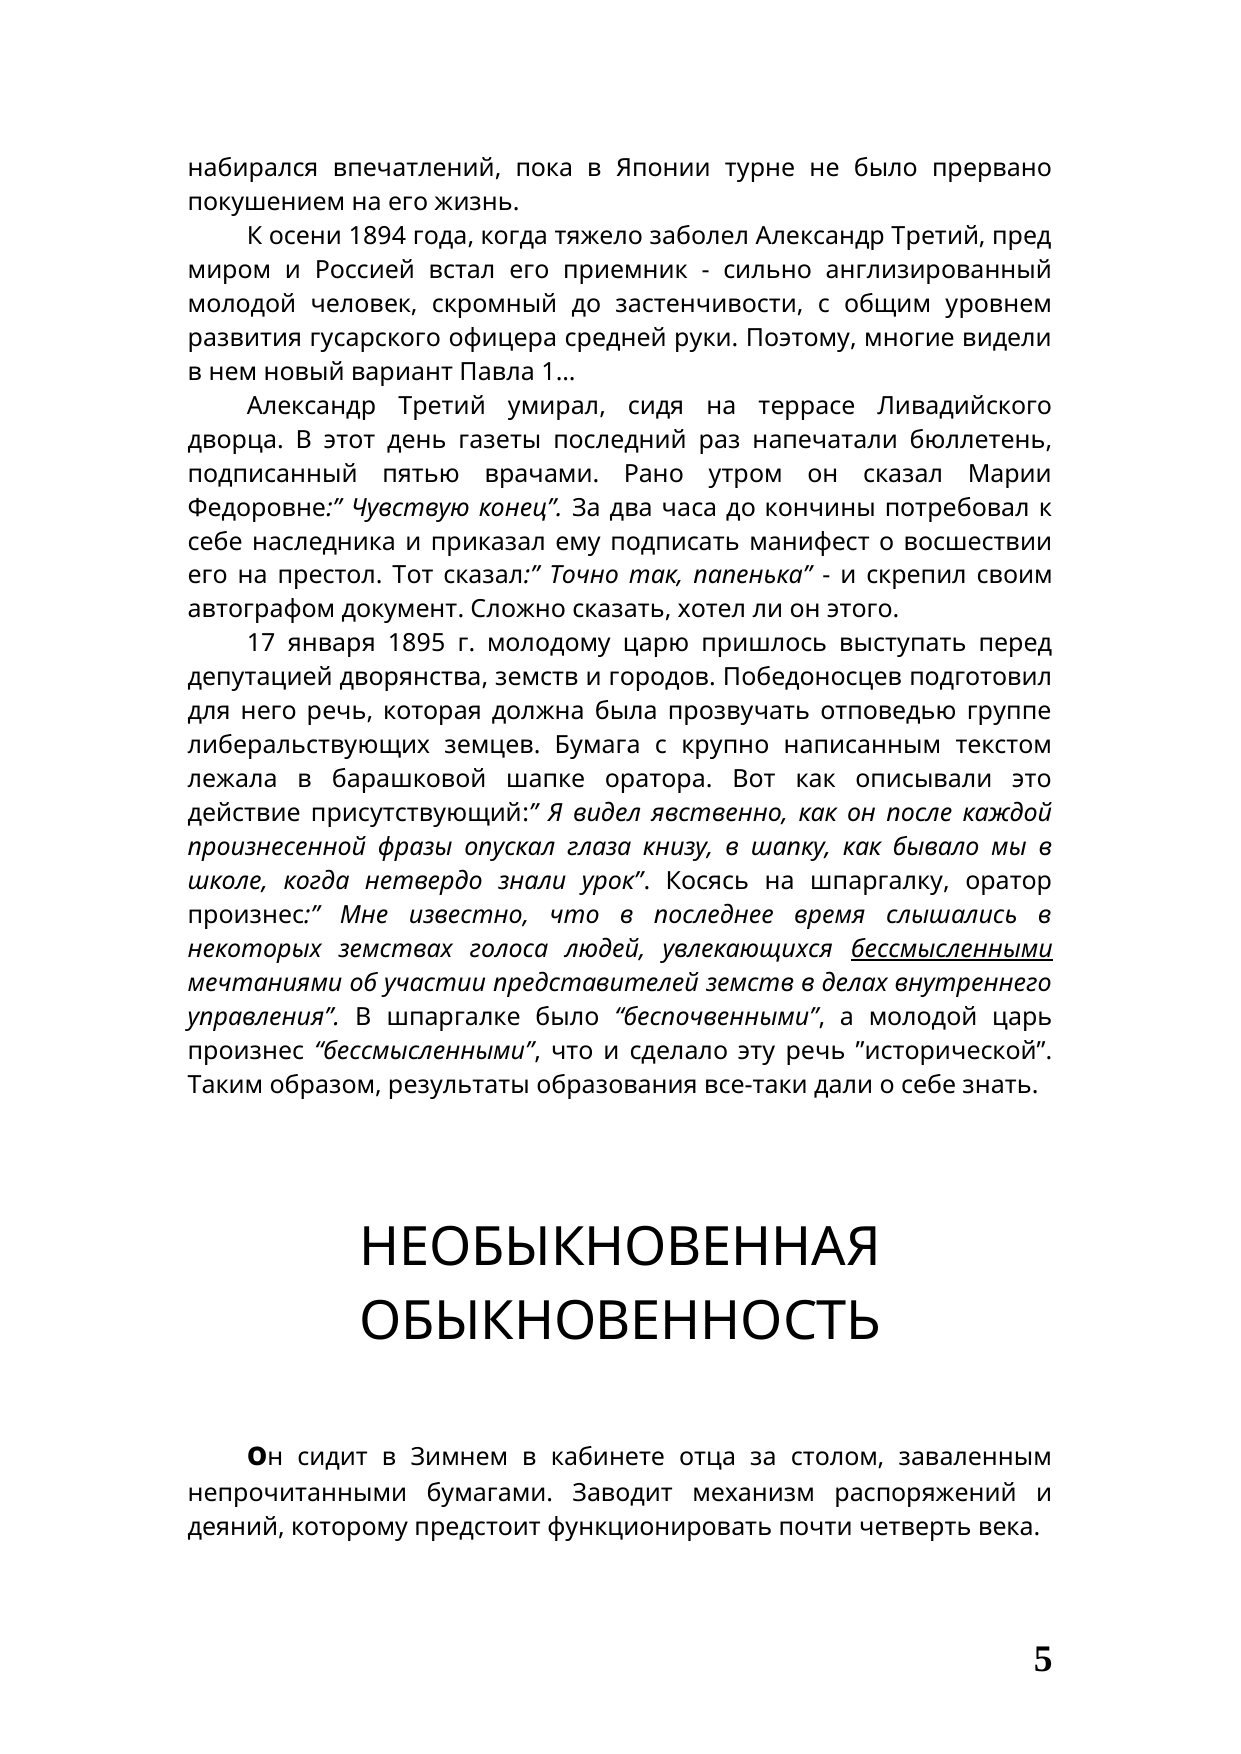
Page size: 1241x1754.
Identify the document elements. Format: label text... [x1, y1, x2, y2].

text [187, 150, 1053, 218]
text К осени 1894 года, когда тяжело заболел Александр Третий, пред миром и Россией встал его приемник - сильно англизированный молодой человек, скромный до застенчивости, с общим уровнем развития гусарского офицера средней руки. Поэтому, многие видели в нем новый вариант Павла 1... [187, 218, 1053, 388]
text 17 января 1895 г. молодому царю пришлось выступать перед депутацией дворянства, земств и городов. Победоносцев подготовил для него речь, которая должна была прозвучать отповедью группе либеральствующих земцев. Бумага с крупно написанным текстом лежала в барашковой шапке оратора. Вот как описывали это действие присутствующий:” Я видел явственно, как он после каждой произнесенной фразы опускал глаза книзу, в шапку, как бывало мы в школе, когда нетвердо знали урок”. Косясь на шпаргалку, оратор произнес:” Мне известно, что в последнее время слышались в некоторых земствах голоса людей, увлекающихся бессмысленными мечтаниями об участии представителей земств в делах внутреннего управления”. В шпаргалке было “беспочвенными”, а молодой царь произнес “бессмысленными”, что и сделало эту речь ”исторической”. Таким образом, результаты образования все-таки дали о себе знать. [187, 625, 1053, 1101]
text он сидит в Зимнем в кабинете отца за столом, заваленным непрочитанными бумагами. Заводит механизм распоряжений и деяний, которому предстоит функционировать почти четверть века. [187, 1429, 1053, 1543]
text НЕОБЫКНОВЕННАЯ ОБЫКНОВЕННОСТЬ [187, 1208, 1053, 1355]
text Александр Третий умирал, сидя на террасе Ливадийского дворца. В этот день газеты последний раз напечатали бюллетень, подписанный пятью врачами. Рано утром он сказал Марии Федоровне:” Чувствую конец”. За два часа до кончины потребовал к себе наследника и приказал ему подписать манифест о восшествии его на престол. Тот сказал:” Точно так, папенька” - и скрепил своим автографом документ. Сложно сказать, хотел ли он этого. [187, 388, 1053, 625]
